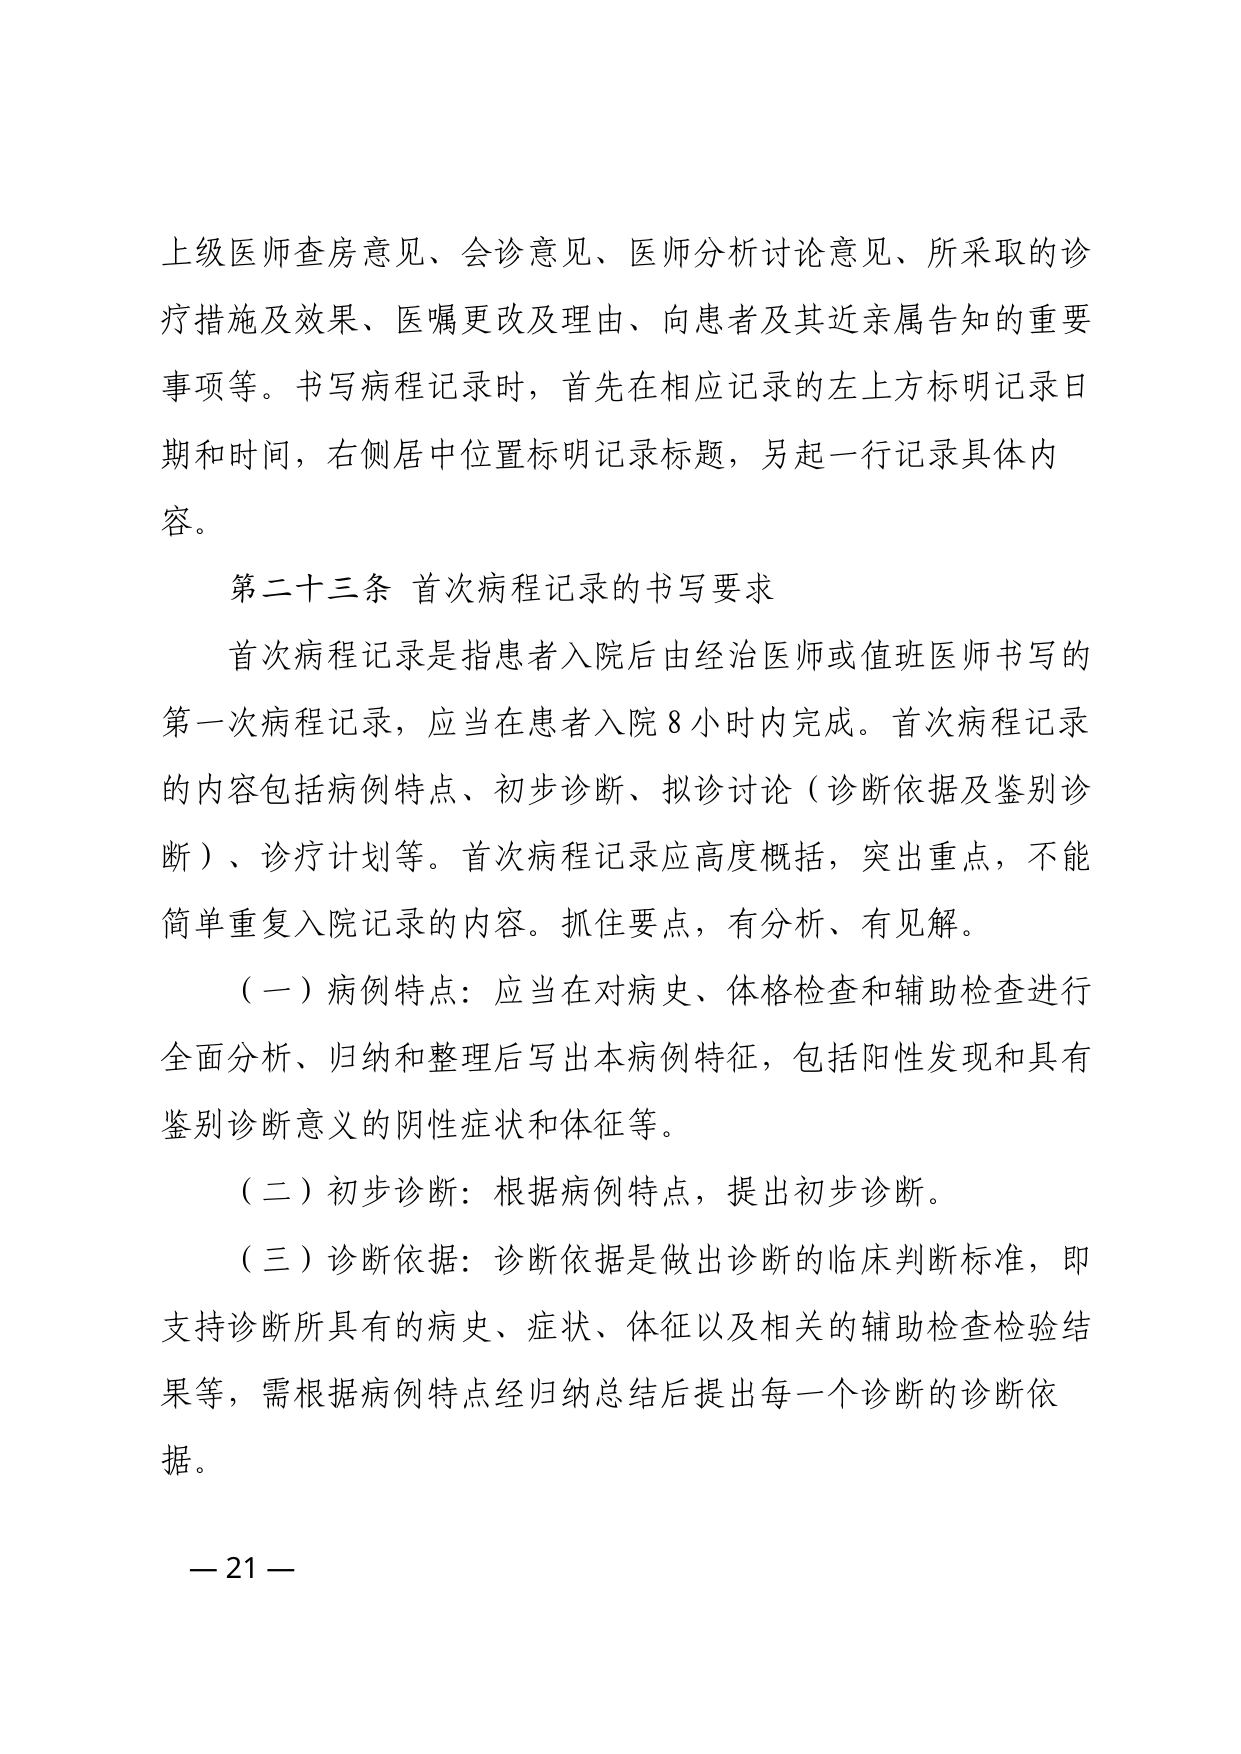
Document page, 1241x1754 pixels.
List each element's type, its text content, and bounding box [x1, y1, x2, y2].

text （三）诊断依据：诊断依据是做出诊断的临床判断标准，即支持诊断所具有的病史、症状、体征以及相关的辅助检查检验结果等，需根据病例特点经归纳总结后提出每一个诊断的诊断依据。 [159, 1223, 1096, 1492]
text 首次病程记录是指患者入院后由经治医师或值班医师书写的第一次病程记录，应当在患者入院8小时内完成。首次病程记录的内容包括病例特点、初步诊断、拟诊讨论（诊断依据及鉴别诊断）、诊疗计划等。首次病程记录应高度概括，突出重点，不能简单重复入院记录的内容。抓住要点，有分析、有见解。 [159, 619, 1096, 955]
text 第二十三条 首次病程记录的书写要求 [159, 552, 1096, 619]
text （一）病例特点：应当在对病史、体格检查和辅助检查进行全面分析、归纳和整理后写出本病例特征，包括阳性发现和具有鉴别诊断意义的阴性症状和体征等。 [159, 955, 1096, 1156]
text （二）初步诊断：根据病例特点，提出初步诊断。 [159, 1156, 1096, 1223]
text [159, 217, 1096, 552]
